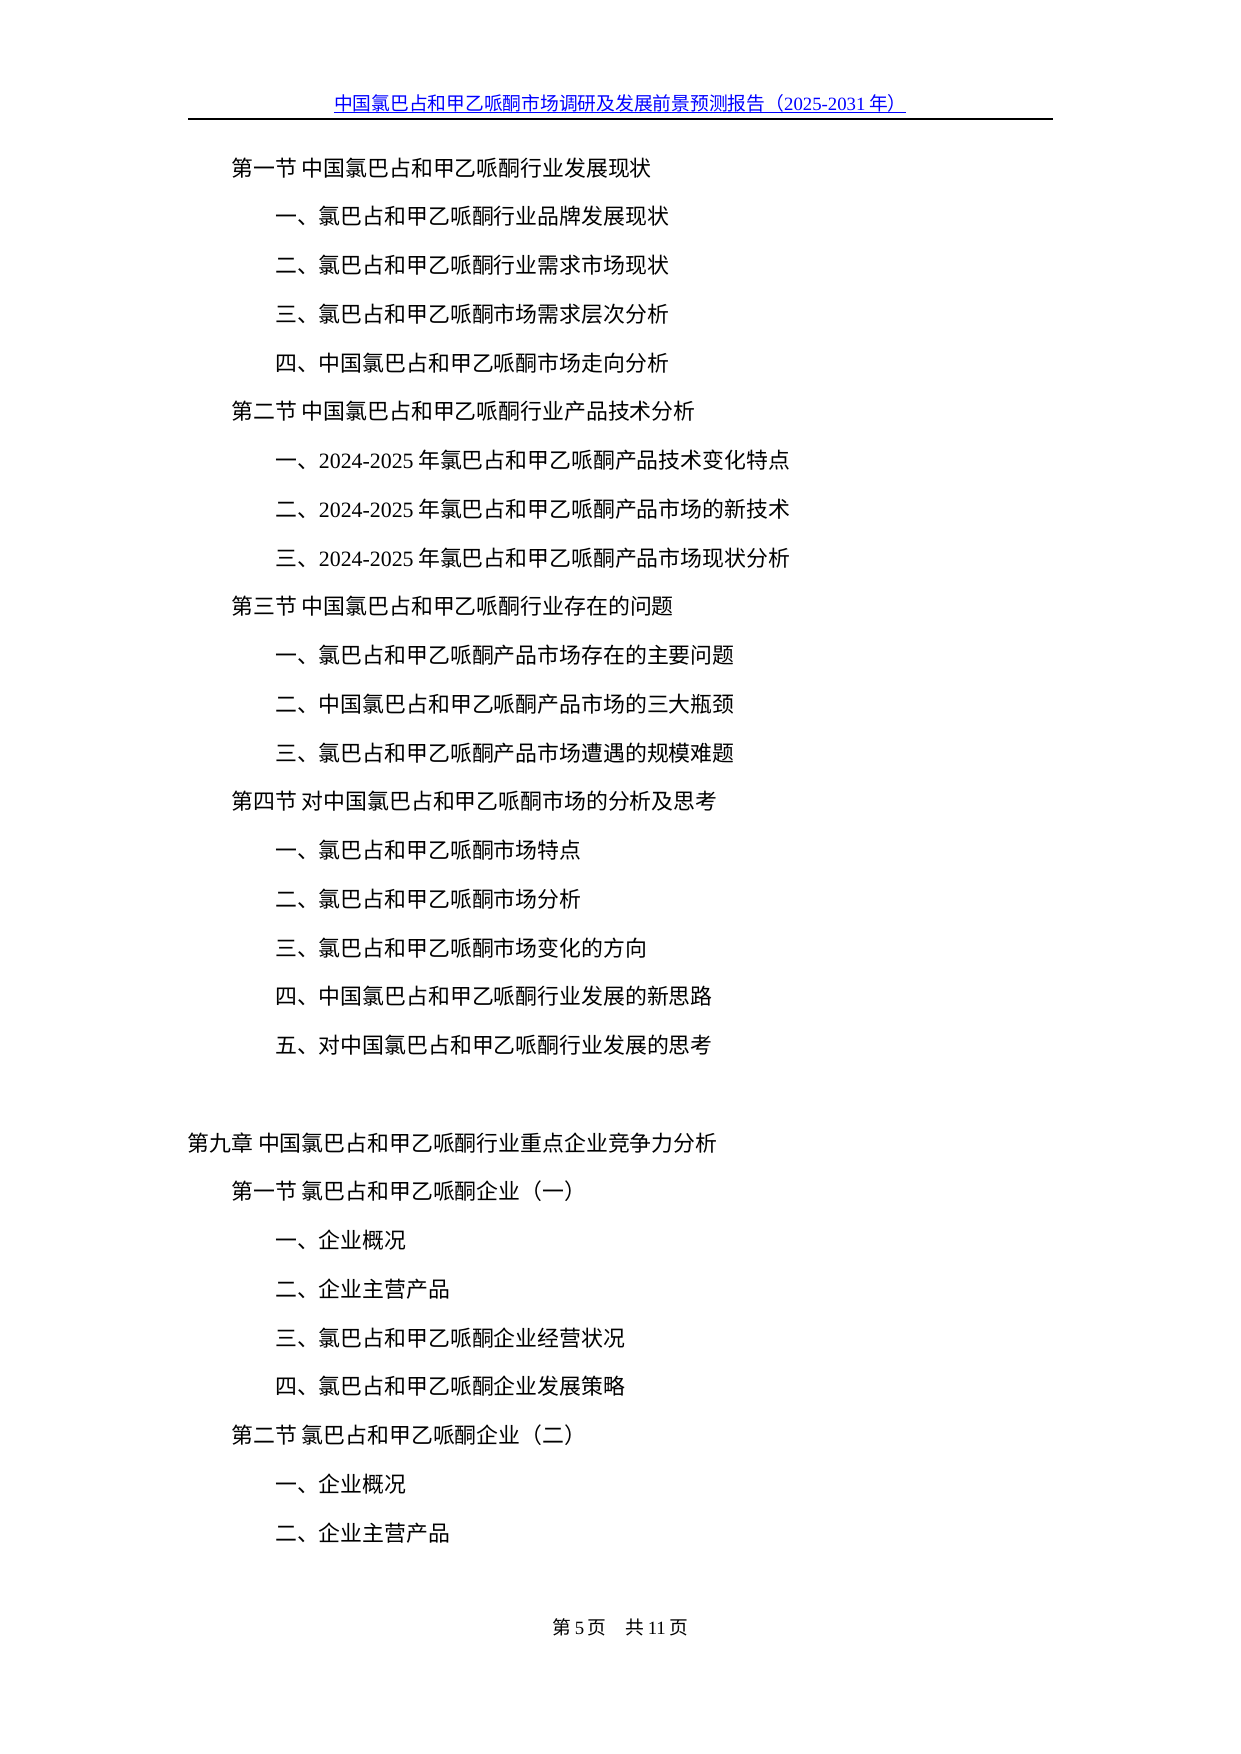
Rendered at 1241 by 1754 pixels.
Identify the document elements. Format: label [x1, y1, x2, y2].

text [187, 150, 1053, 1548]
